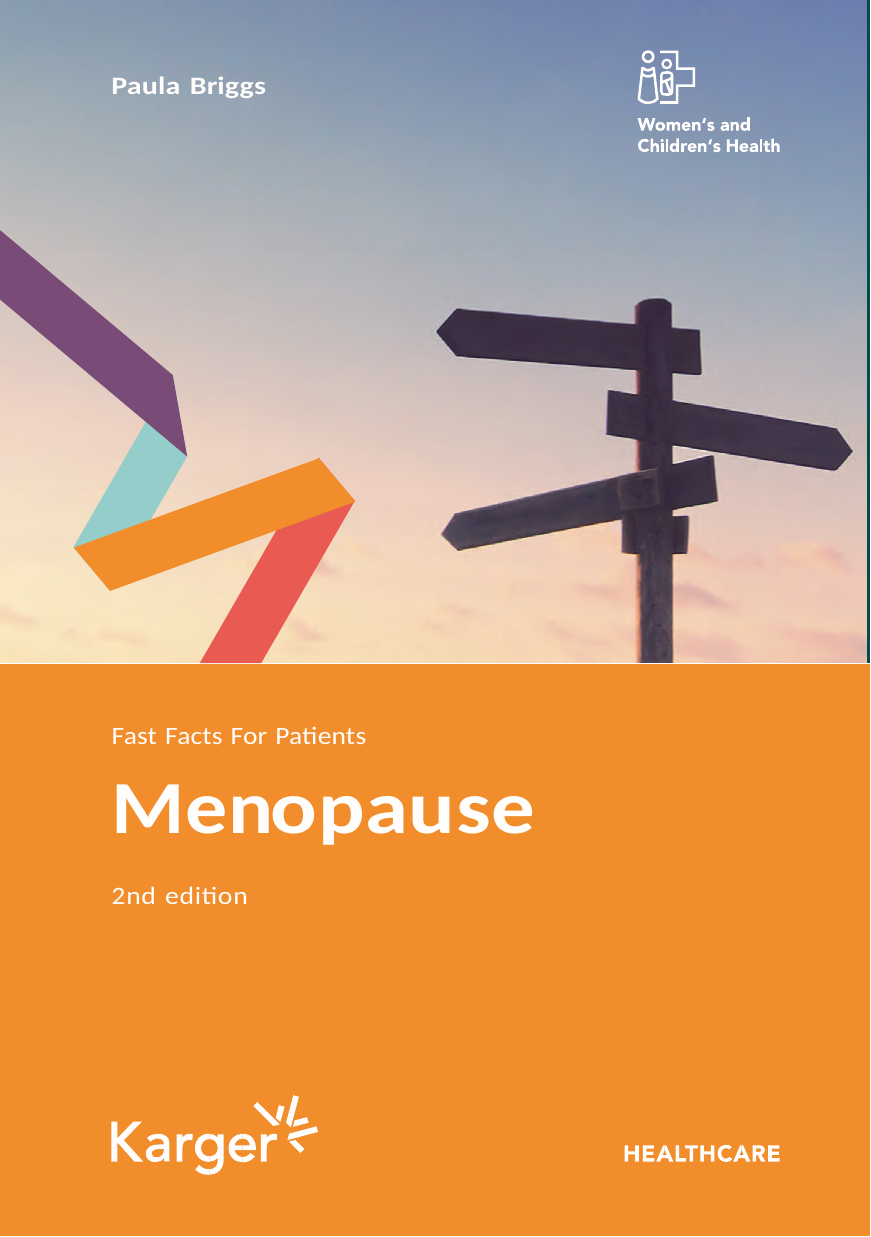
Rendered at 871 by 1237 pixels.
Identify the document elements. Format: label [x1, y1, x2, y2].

picture [0, 301, 274, 663]
picture [0, 0, 867, 663]
